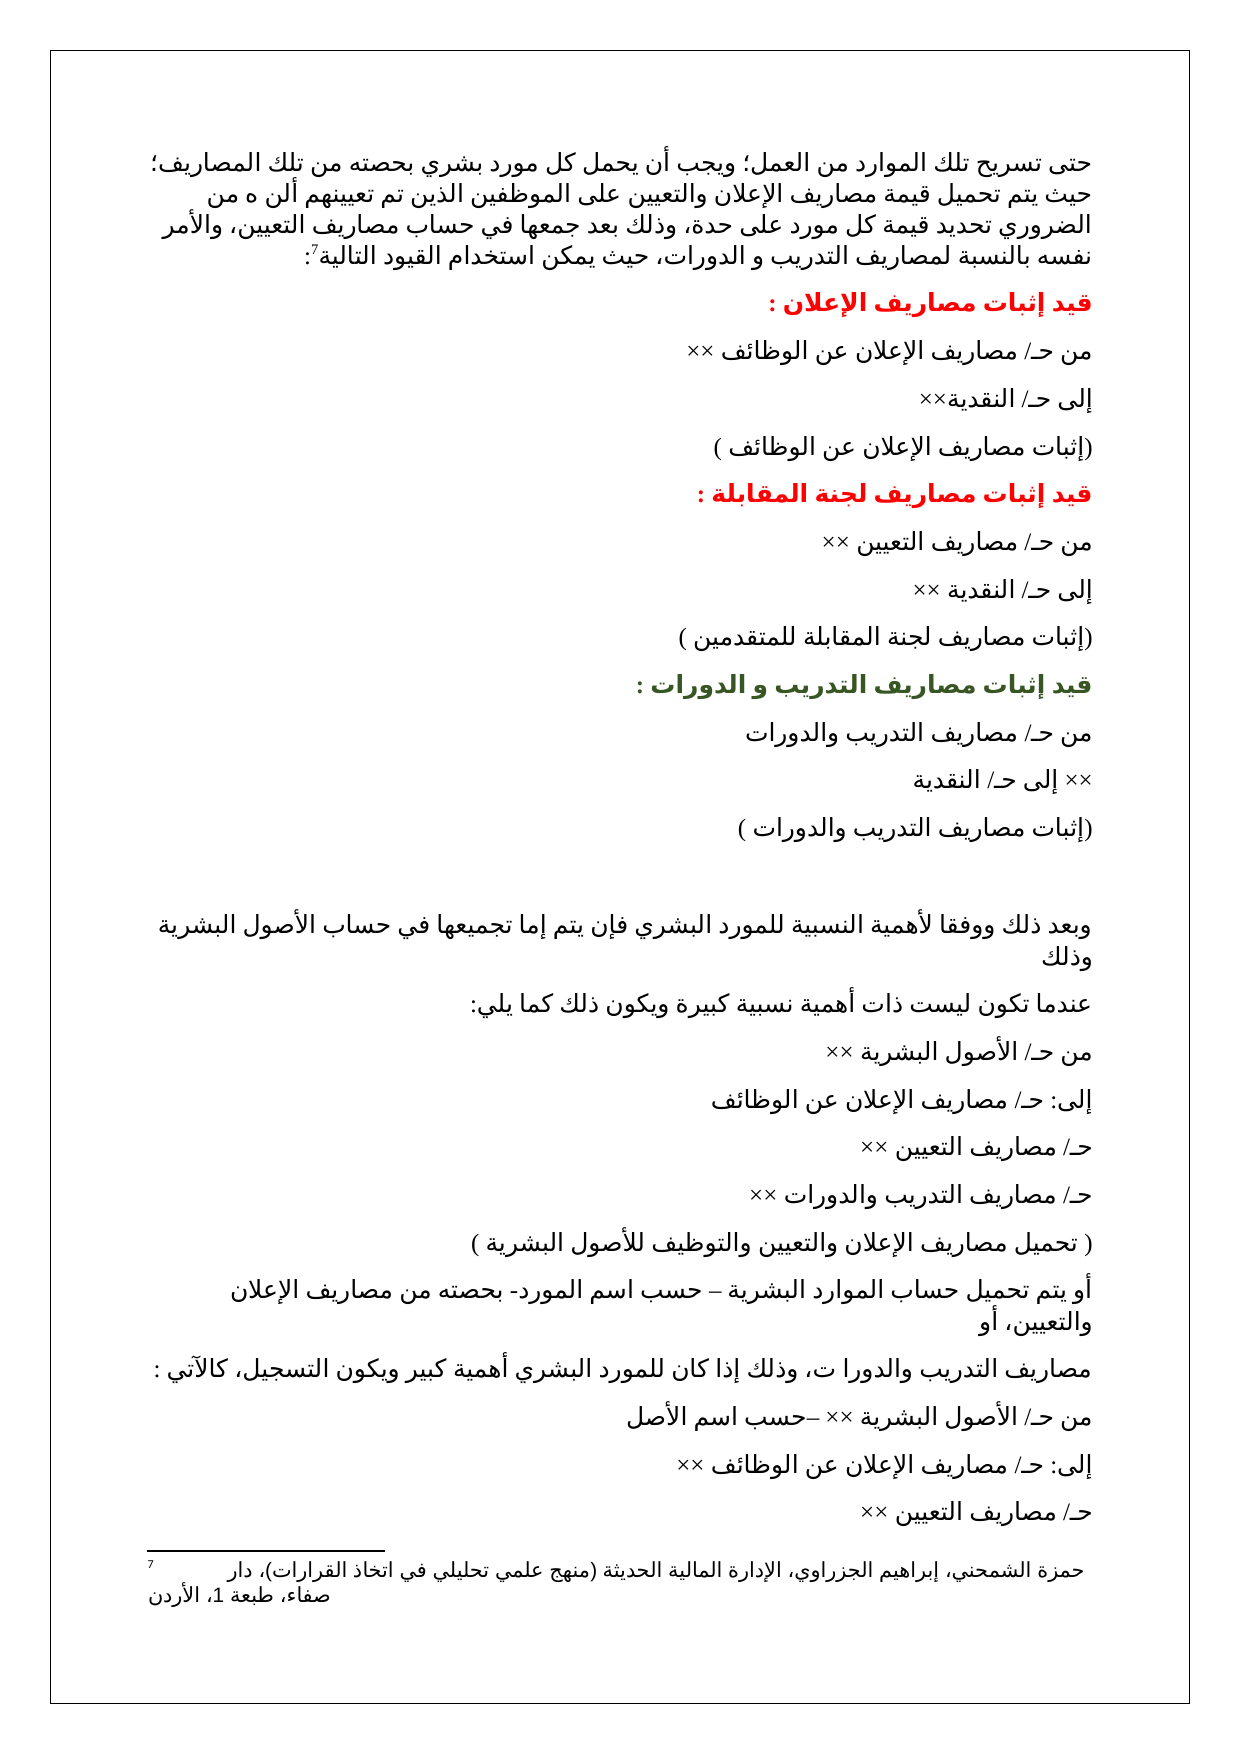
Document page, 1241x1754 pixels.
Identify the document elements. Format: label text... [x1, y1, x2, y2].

text عندما تكون ليست ذات أهمية نسبية كبيرة ويكون ذلك كما يلي: [147, 989, 1093, 1018]
text (إثبات مصاريف التدريب والدورات ) [147, 813, 1093, 842]
text من حـ/ الأصول البشرية ×× [147, 1037, 1093, 1066]
text حـ/ مصاريف التدريب والدورات ×× [147, 1180, 1093, 1209]
text ( تحميل مصاريف الإعلان والتعيين والتوظيف للأصول البشرية ) [147, 1228, 1093, 1257]
text وبعد ذلك ووفقا لأهمية النسبية للمورد البشري فإن يتم إما تجميعها في حساب الأصول البشرية وذلك [147, 911, 1093, 970]
text حـ/ مصاريف التعيين ×× [147, 1132, 1093, 1161]
text قيد إثبات مصاريف التدريب و الدورات : [147, 670, 1093, 699]
text إلى حـ/ النقدية ×× [147, 575, 1093, 603]
text (إثبات مصاريف الإعلان عن الوظائف ) [147, 432, 1093, 460]
text إلى حـ/ النقدية×× [147, 384, 1093, 413]
text من حـ/ مصاريف التعيين ×× [147, 527, 1093, 556]
text من حـ/ الأصول البشرية ×× –حسب اسم الأصل [147, 1402, 1093, 1431]
text إلى: حـ/ مصاريف الإعلان عن الوظائف ×× [147, 1450, 1093, 1478]
text ×× إلى حـ/ النقدية [147, 766, 1093, 794]
text مصاريف التدريب والدورا ت، وذلك إذا كان للمورد البشري أهمية كبير ويكون التسجيل، كالآتي : [147, 1354, 1093, 1383]
text حـ/ مصاريف التعيين ×× [147, 1497, 1093, 1526]
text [147, 148, 1093, 269]
text قيد إثبات مصاريف لجنة المقابلة : [147, 479, 1093, 508]
text قيد إثبات مصاريف الإعلان : [147, 288, 1093, 317]
text من حـ/ مصاريف التدريب والدورات [147, 718, 1093, 747]
text من حـ/ مصاريف الإعلان عن الوظائف ×× [147, 336, 1093, 365]
text (إثبات مصاريف لجنة المقابلة للمتقدمين ) [147, 622, 1093, 651]
text أو يتم تحميل حساب الموارد البشرية – حسب اسم المورد- بحصته من مصاريف الإعلان والتعيين، أو [147, 1276, 1093, 1335]
text إلى: حـ/ مصاريف الإعلان عن الوظائف [147, 1085, 1093, 1113]
